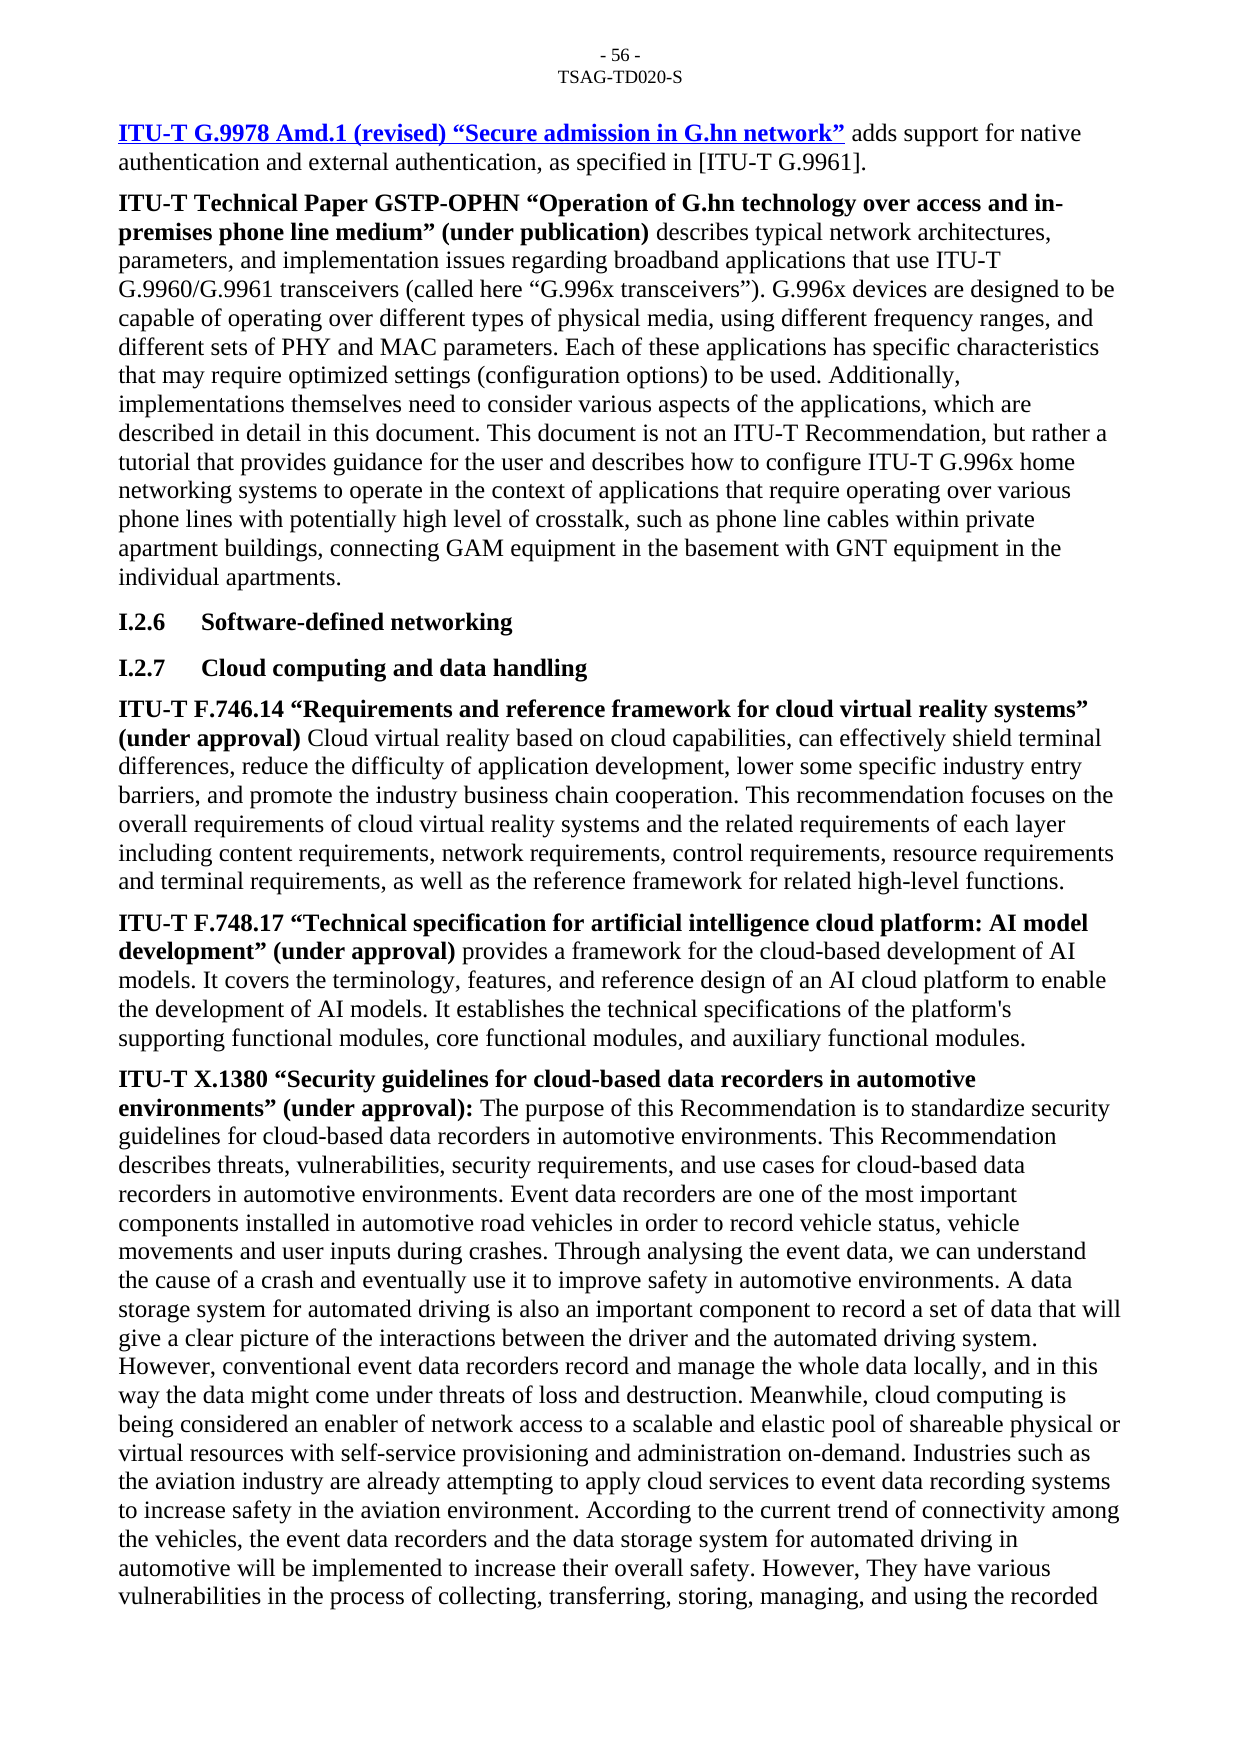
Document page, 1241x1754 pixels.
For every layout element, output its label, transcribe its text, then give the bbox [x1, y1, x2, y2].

text ITU-T F.746.14 “Requirements and reference framework for cloud virtual reality systems” (under approval) Cloud virtual reality based on cloud capabilities, can effectively shield terminal differences, reduce the difficulty of application development, lower some specific industry entry barriers, and promote the industry business chain cooperation. This recommendation focuses on the overall requirements of cloud virtual reality systems and the related requirements of each layer including content requirements, network requirements, control requirements, resource requirements and terminal requirements, as well as the reference framework for related high-level functions. [118, 694, 1122, 895]
text ITU-T F.748.17 “Technical specification for artificial intelligence cloud platform: AI model development” (under approval) provides a framework for the cloud-based development of AI models. It covers the terminology, features, and reference design of an AI cloud platform to enable the development of AI models. It establishes the technical specifications of the platform's supporting functional modules, core functional modules, and auxiliary functional modules. [118, 908, 1122, 1051]
text ITU-T G.9978 Amd.1 (revised) “Secure admission in G.hn network” adds support for native authentication and external authentication, as specified in [ITU-T G.9961]. [118, 118, 1122, 176]
subtitle I.2.7 Cloud computing and data handling [118, 653, 1122, 681]
subtitle I.2.6 Software-defined networking [118, 607, 1122, 636]
text ITU-T Technical Paper GSTP-OPHN “Operation of G.hn technology over access and in-premises phone line medium” (under publication) describes typical network architectures, parameters, and implementation issues regarding broadband applications that use ITU-T G.9960/G.9961 transceivers (called here “G.996x transceivers”). G.996x devices are designed to be capable of operating over different types of physical media, using different frequency ranges, and different sets of PHY and MAC parameters. Each of these applications has specific characteristics that may require optimized settings (configuration options) to be used. Additionally, implementations themselves need to consider various aspects of the applications, which are described in detail in this document. This document is not an ITU-T Recommendation, but rather a tutorial that provides guidance for the user and describes how to configure ITU-T G.996x home networking systems to operate in the context of applications that require operating over various phone lines with potentially high level of crosstalk, such as phone line cables within private apartment buildings, connecting GAM equipment in the basement with GNT equipment in the individual apartments. [118, 188, 1122, 591]
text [118, 1064, 1122, 1610]
